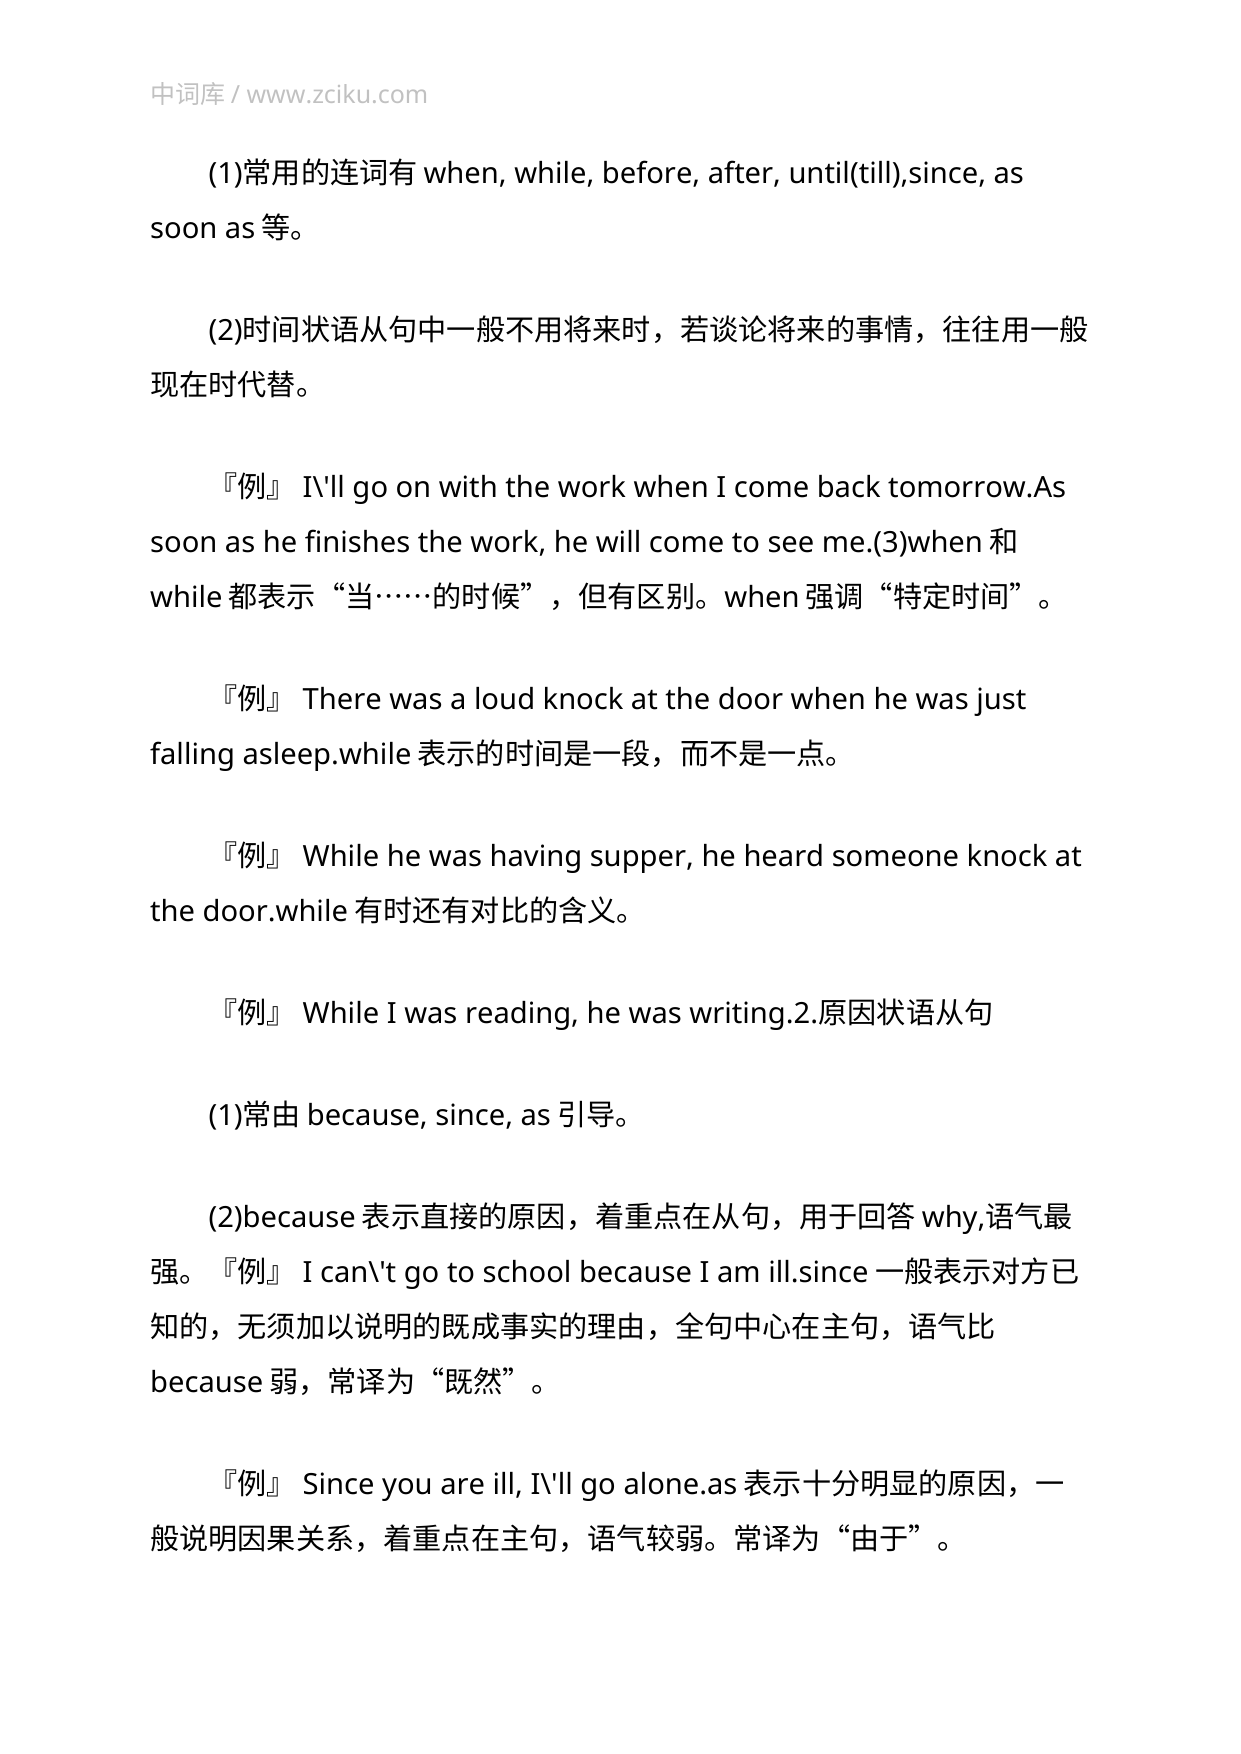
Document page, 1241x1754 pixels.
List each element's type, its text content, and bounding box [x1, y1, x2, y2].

text (1)常由because, since, as引导。 [150, 1092, 1090, 1134]
text (2)because表示直接的原因，着重点在从句，用于回答why,语气最强。『例』 I can\'t go to school because I am ill.since一般表示对方已知的，无须加以说明的既成事实的理由，全句中心在主句，语气比because弱，常译为“既然”。 [150, 1194, 1090, 1401]
text (2)时间状语从句中一般不用将来时，若谈论将来的事情，往往用一般现在时代替。 [150, 307, 1090, 404]
text (1)常用的连词有when, while, before, after, until(till),since, as soon as等。 [150, 150, 1090, 247]
text 『例』 Since you are ill, I\'ll go alone.as表示十分明显的原因，一般说明因果关系，着重点在主句，语气较弱。常译为“由于”。 [150, 1461, 1090, 1558]
text 『例』 While he was having supper, he heard someone knock at the door.while有时还有对比的含义。 [150, 833, 1090, 930]
text 『例』 I\'ll go on with the work when I come back tomorrow.As soon as he finishes the work, he will come to see me.(3)when和while都表示“当……的时候”，但有区别。when强调“特定时间”。 [150, 464, 1090, 616]
text 『例』 While I was reading, he was writing.2.原因状语从句 [150, 990, 1090, 1032]
text 『例』 There was a loud knock at the door when he was just falling asleep.while表示的时间是一段，而不是一点。 [150, 676, 1090, 773]
